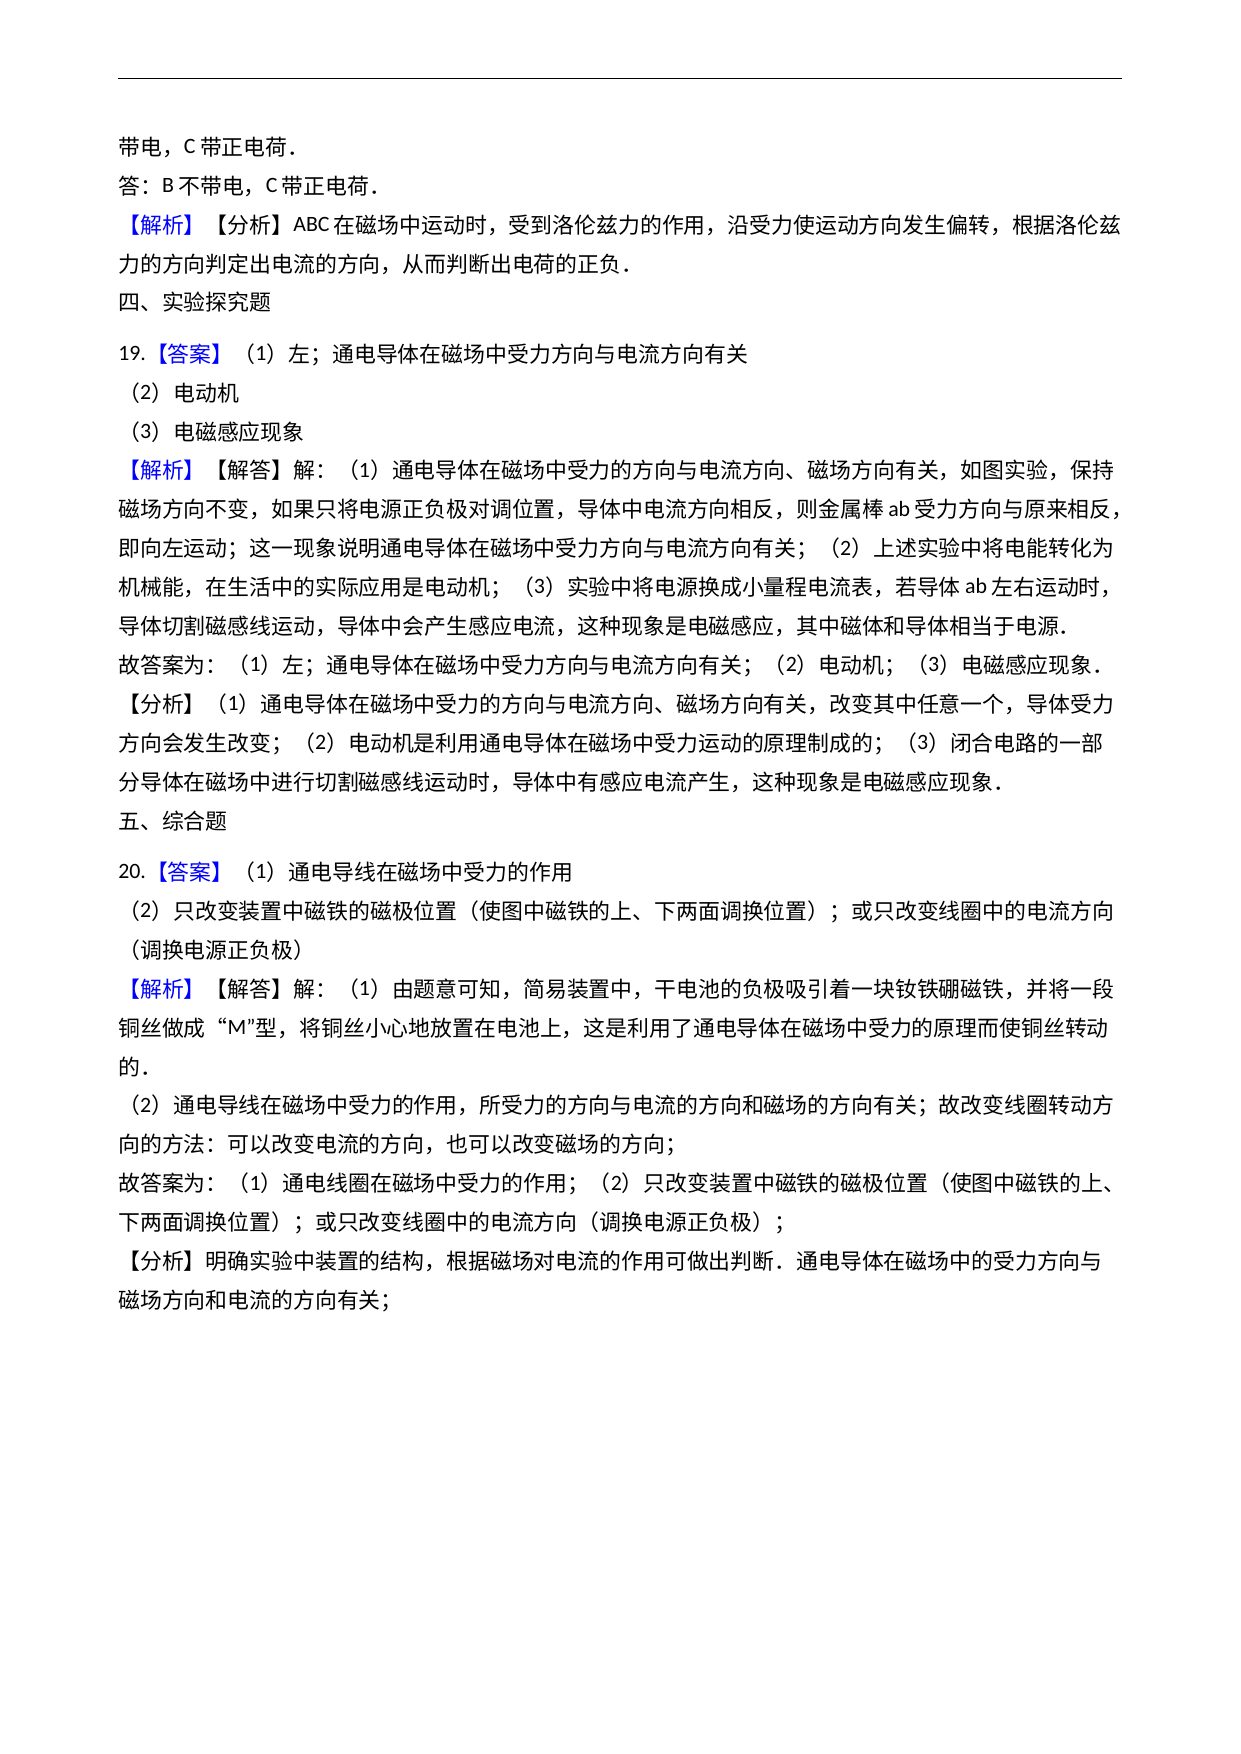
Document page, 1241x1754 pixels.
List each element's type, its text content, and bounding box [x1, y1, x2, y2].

text 【解析】【分析】ABC在磁场中运动时，受到洛伦兹力的作用，沿受力使运动方向发生偏转，根据洛伦兹力的方向判定出电流的方向，从而判断出电荷的正负． [118, 207, 1122, 279]
text 19.【答案】（1）左；通电导体在磁场中受力方向与电流方向有关 （2）电动机 （3）电磁感应现象 [118, 336, 1122, 447]
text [118, 129, 1122, 201]
text 【解析】【解答】解：（1）由题意可知，简易装置中，干电池的负极吸引着一块钕铁硼磁铁，并将一段铜丝做成“M”型，将铜丝小心地放置在电池上，这是利用了通电导体在磁场中受力的原理而使铜丝转动的． （2）通电导线在磁场中受力的作用，所受力的方向与电流的方向和磁场的方向有关；故改变线圈转动方向的方法：可以改变电流的方向，也可以改变磁场的方向； 故答案为：（1）通电线圈在磁场中受力的作用；（2）只改变装置中磁铁的磁极位置（使图中磁铁的上、下两面调换位置）；或只改变线圈中的电流方向（调换电源正负极）； 【分析】明确实验中装置的结构，根据磁场对电流的作用可做出判断．通电导体在磁场中的受力方向与磁场方向和电流的方向有关； [118, 971, 1122, 1315]
text 五、综合题 [118, 803, 1122, 836]
text 【解析】【解答】解：（1）通电导体在磁场中受力的方向与电流方向、磁场方向有关，如图实验，保持磁场方向不变，如果只将电源正负极对调位置，导体中电流方向相反，则金属棒ab受力方向与原来相反，即向左运动；这一现象说明通电导体在磁场中受力方向与电流方向有关；（2）上述实验中将电能转化为机械能，在生活中的实际应用是电动机；（3）实验中将电源换成小量程电流表，若导体ab左右运动时，导体切割磁感线运动，导体中会产生感应电流，这种现象是电磁感应，其中磁体和导体相当于电源． 故答案为：（1）左；通电导体在磁场中受力方向与电流方向有关；（2）电动机；（3）电磁感应现象． 【分析】（1）通电导体在磁场中受力的方向与电流方向、磁场方向有关，改变其中任意一个，导体受力方向会发生改变；（2）电动机是利用通电导体在磁场中受力运动的原理制成的；（3）闭合电路的一部分导体在磁场中进行切割磁感线运动时，导体中有感应电流产生，这种现象是电磁感应现象． [118, 453, 1122, 797]
text 四、实验探究题 [118, 285, 1122, 317]
text 20.【答案】（1）通电导线在磁场中受力的作用 （2）只改变装置中磁铁的磁极位置（使图中磁铁的上、下两面调换位置）；或只改变线圈中的电流方向（调换电源正负极） [118, 854, 1122, 965]
